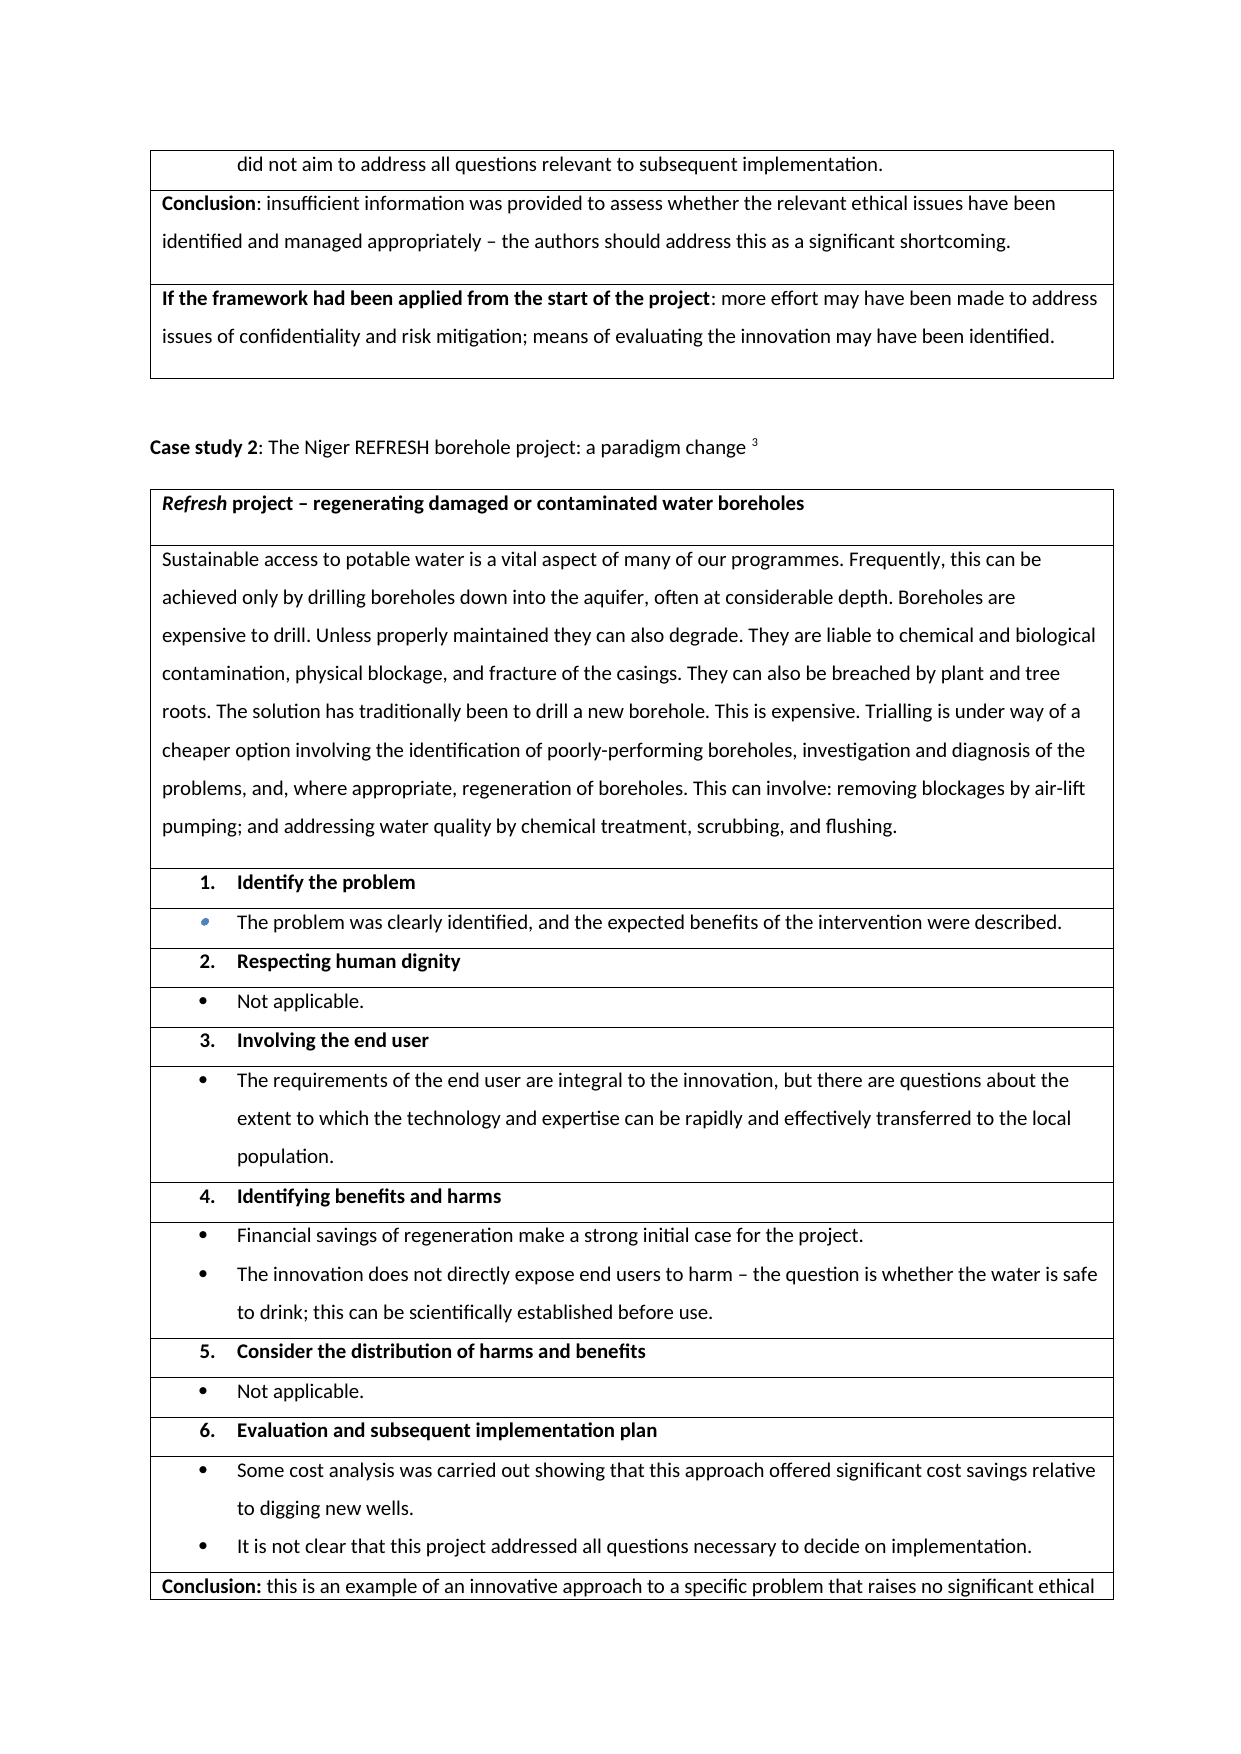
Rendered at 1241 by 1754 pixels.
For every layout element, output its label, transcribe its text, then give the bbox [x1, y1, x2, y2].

text Case study 2: The Niger REFRESH borehole project: a paradigm change [150, 434, 1090, 459]
table_cell Not applicable. [151, 1378, 1113, 1417]
table_cell The requirements of the end user are integral to the innovation, but there are questions about the extent to which the technology and expertise can be rapidly and effectively transferred to the local population. [151, 1067, 1113, 1182]
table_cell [151, 151, 1113, 189]
table_cell Conclusion: insufficient information was provided to assess whether the relevant ethical issues have been identified and managed appropriately – the authors should address this as a significant shortcoming. [151, 191, 1113, 284]
table_cell If the framework had been applied from the start of the project: more effort may have been made to address issues of confidentiality and risk mitigation; means of evaluating the innovation may have been identified. [151, 285, 1113, 378]
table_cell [151, 1573, 1113, 1598]
table_cell The problem was clearly identified, and the expected benefits of the intervention were described. [151, 909, 1113, 947]
table_cell Identifying benefits and harms [151, 1183, 1113, 1222]
table_cell Not applicable. [151, 988, 1113, 1027]
table_cell Some cost analysis was carried out showing that this approach offered significant cost savings relative to digging new wells. It is not clear that this project addressed all questions necessary to decide on implementation. [151, 1457, 1113, 1572]
table_cell Sustainable access to potable water is a vital aspect of many of our programmes. Frequently, this can be achieved only by drilling boreholes down into the aquifer, often at considerable depth. Boreholes are expensive to drill. Unless properly maintained they can also degrade. They are liable to chemical and biological contamination, physical blockage, and fracture of the casings. They can also be breached by plant and tree roots. The solution has traditionally been to drill a new borehole. This is expensive. Trialling is under way of a cheaper option involving the identification of poorly-performing boreholes, investigation and diagnosis of the problems, and, where appropriate, regeneration of boreholes. This can involve: removing blockages by air-lift pumping; and addressing water quality by chemical treatment, scrubbing, and flushing. [151, 546, 1113, 868]
table_cell Financial savings of regeneration make a strong initial case for the project. The innovation does not directly expose end users to harm – the question is whether the water is safe to drink; this can be scientifically established before use. [151, 1223, 1113, 1337]
table_cell Identify the problem [151, 869, 1113, 908]
table_cell Consider the distribution of harms and benefits [151, 1339, 1113, 1377]
table_header Refresh project – regenerating damaged or contaminated water boreholes [151, 490, 1113, 545]
table_cell Involving the end user [151, 1028, 1113, 1066]
table_cell Respecting human dignity [151, 949, 1113, 987]
table_cell Evaluation and subsequent implementation plan [151, 1418, 1113, 1456]
